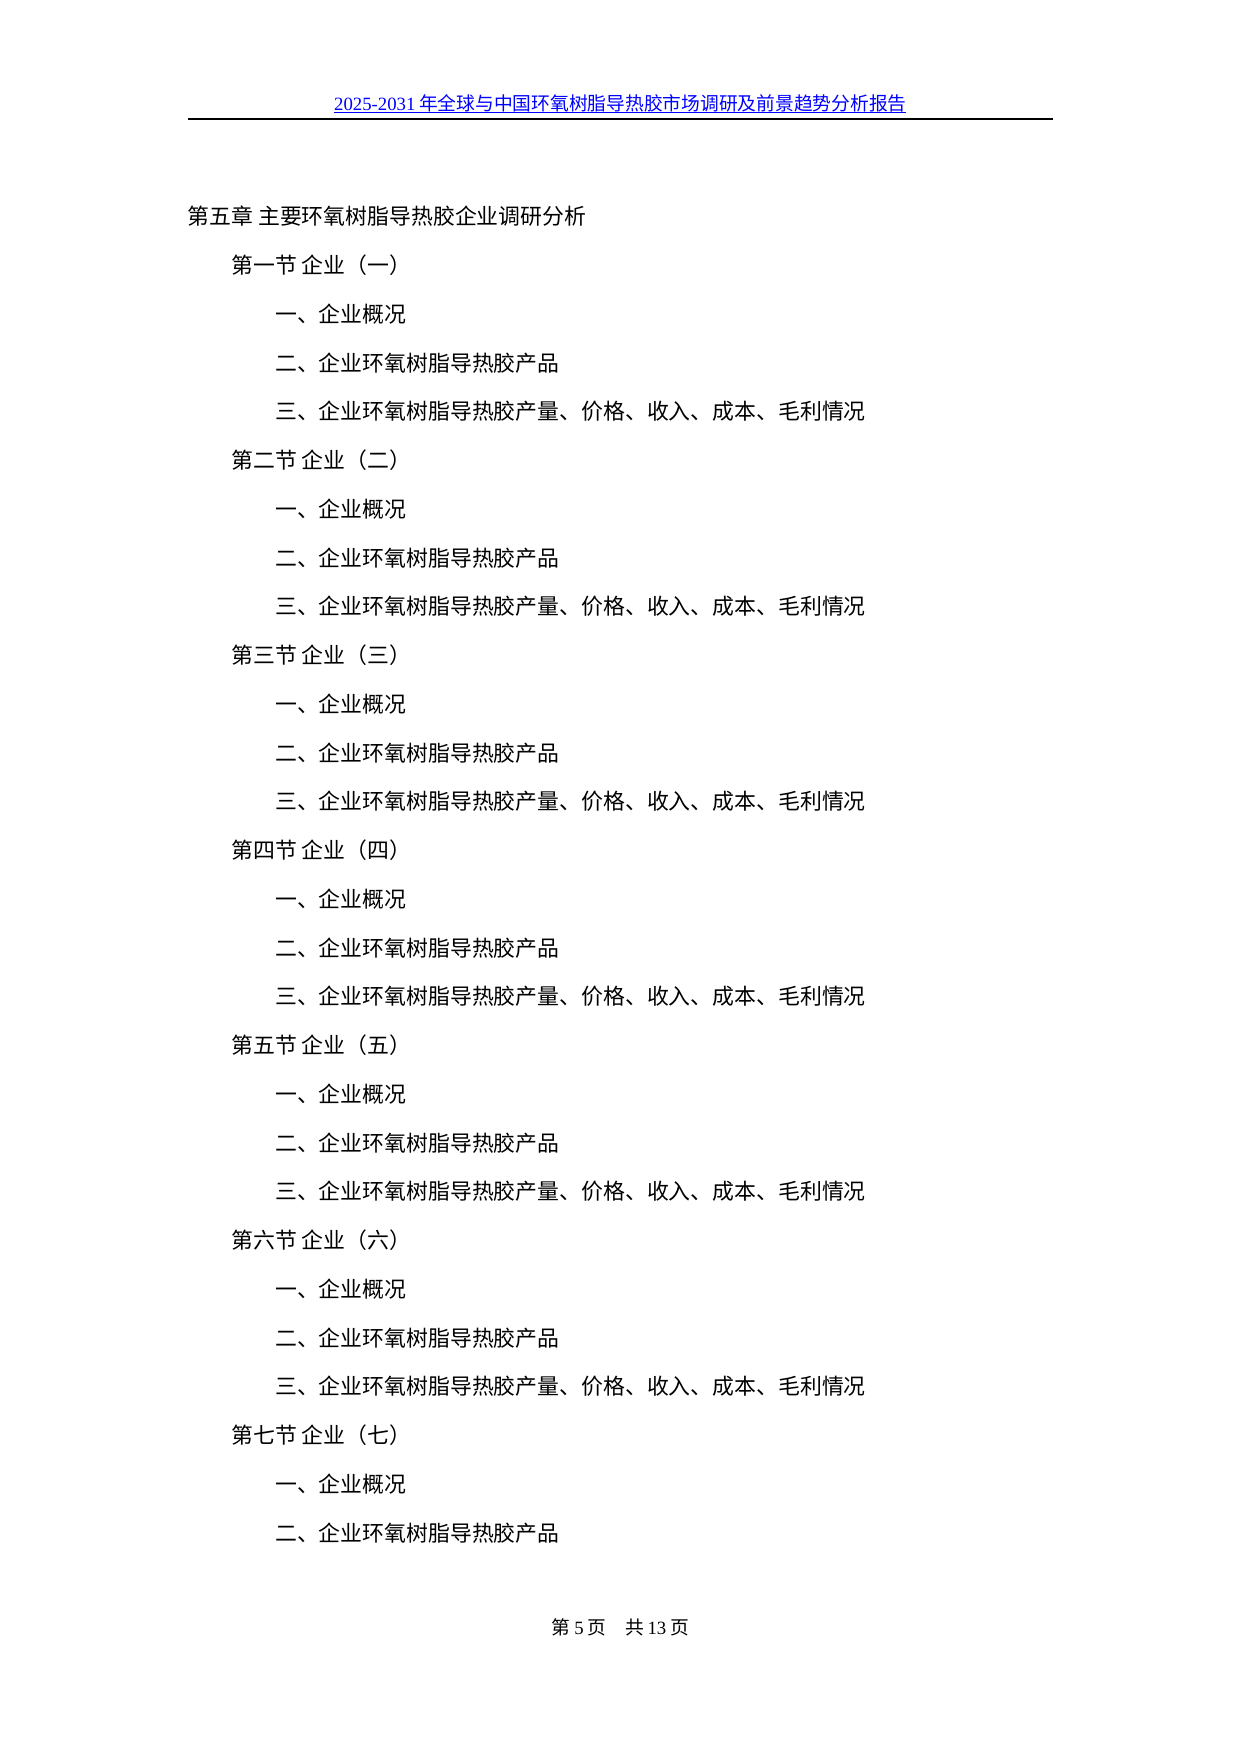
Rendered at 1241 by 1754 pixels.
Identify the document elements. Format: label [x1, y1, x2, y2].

text [187, 150, 1053, 1548]
